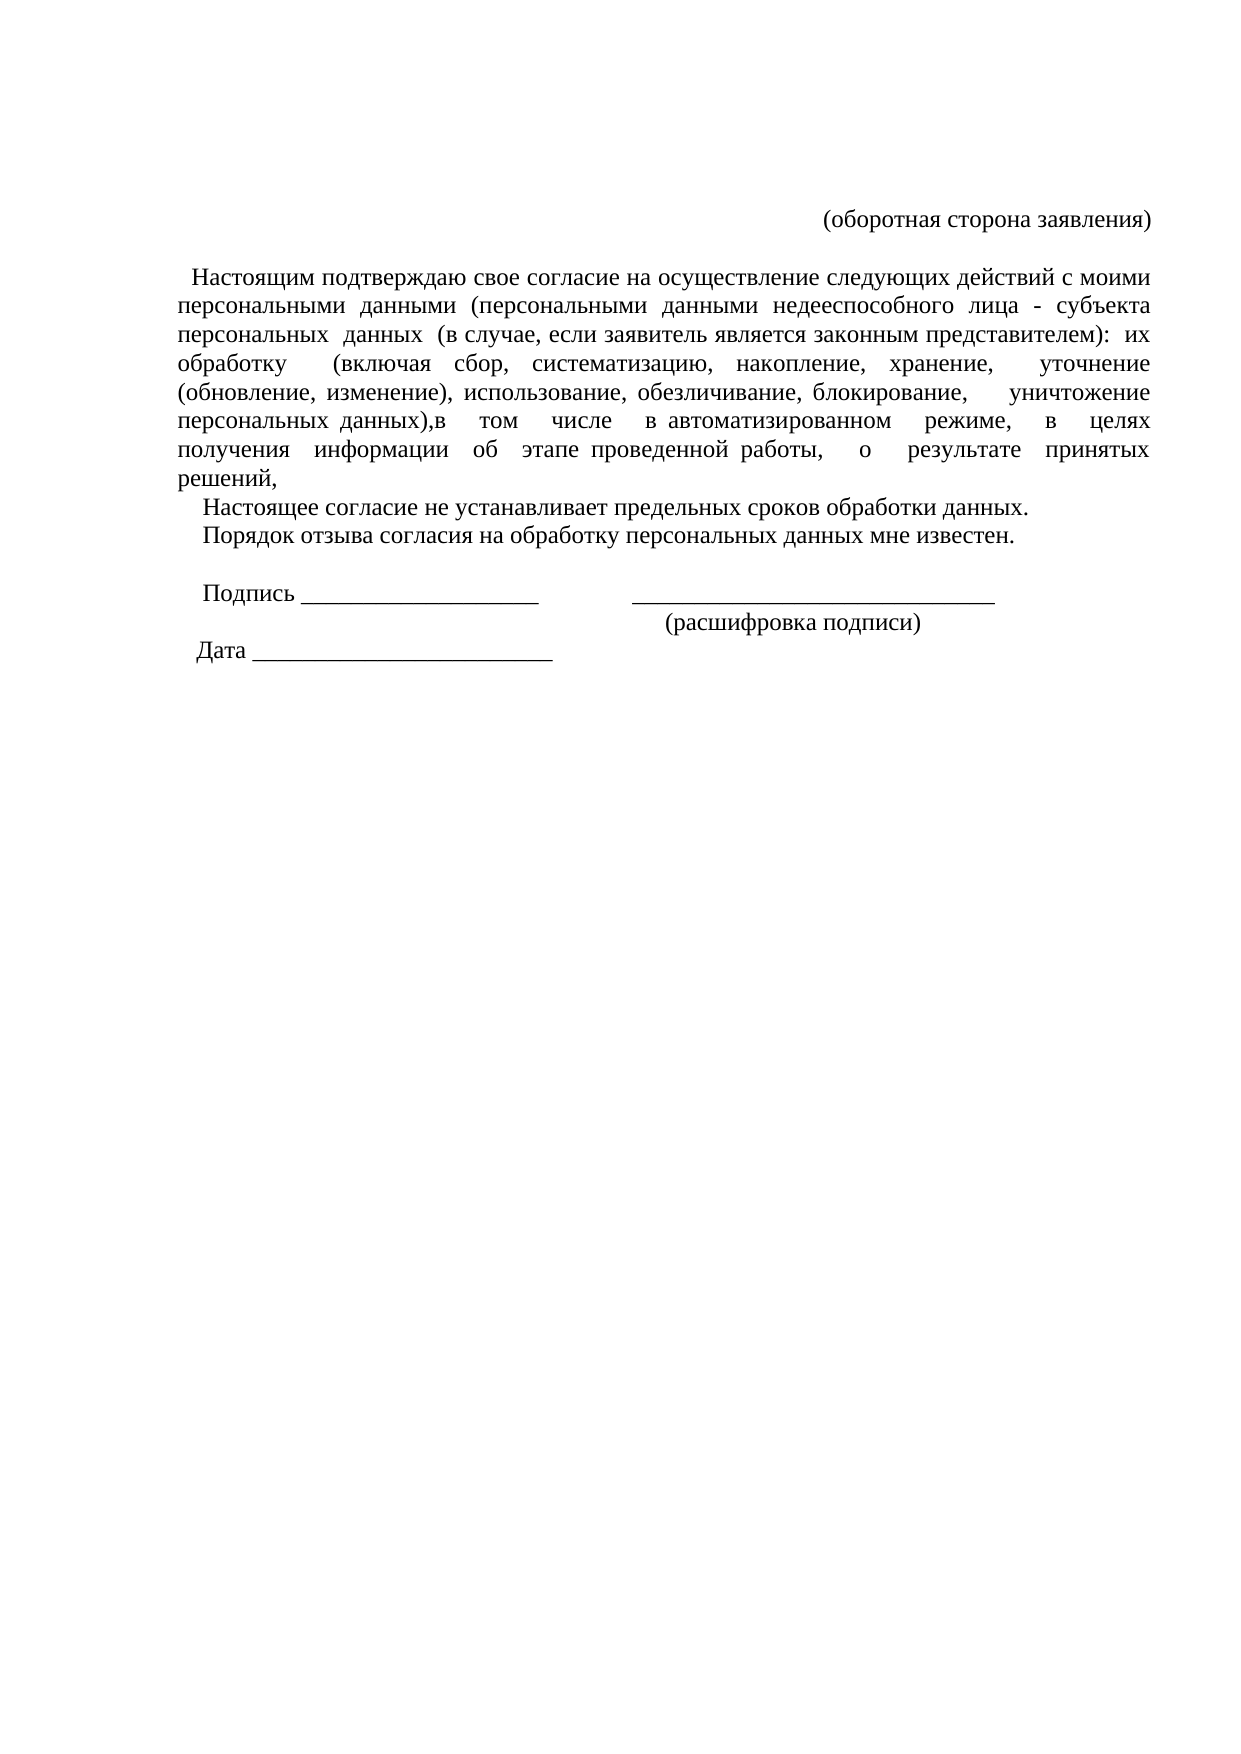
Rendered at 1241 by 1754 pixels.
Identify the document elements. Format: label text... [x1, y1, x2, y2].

text Подпись ___________________ _____________________________ [177, 578, 1152, 607]
text Настоящее согласие не устанавливает предельных сроков обработки данных. [177, 492, 1152, 521]
text Порядок отзыва согласия на обработку персональных данных мне известен. [177, 521, 1152, 549]
text Дата ________________________ [177, 636, 1152, 664]
text (расшифровка подписи) [177, 607, 1152, 636]
text Настоящим подтверждаю свое согласие на осуществление следующих действий с моими персональными данными (персональными данными недееспособного лица - субъекта персональных данных (в случае, если заявитель является законным представителем): их обработку (включая сбор, систематизацию, накопление, хранение, уточнение (обновление, изменение), использование, обезличивание, блокирование, уничтожение персональных данных),в том числе в автоматизированном режиме, в целях получения информации об этапе проведенной работы, о результате принятых решений, [177, 262, 1152, 492]
text (оборотная сторона заявления) [177, 204, 1152, 233]
